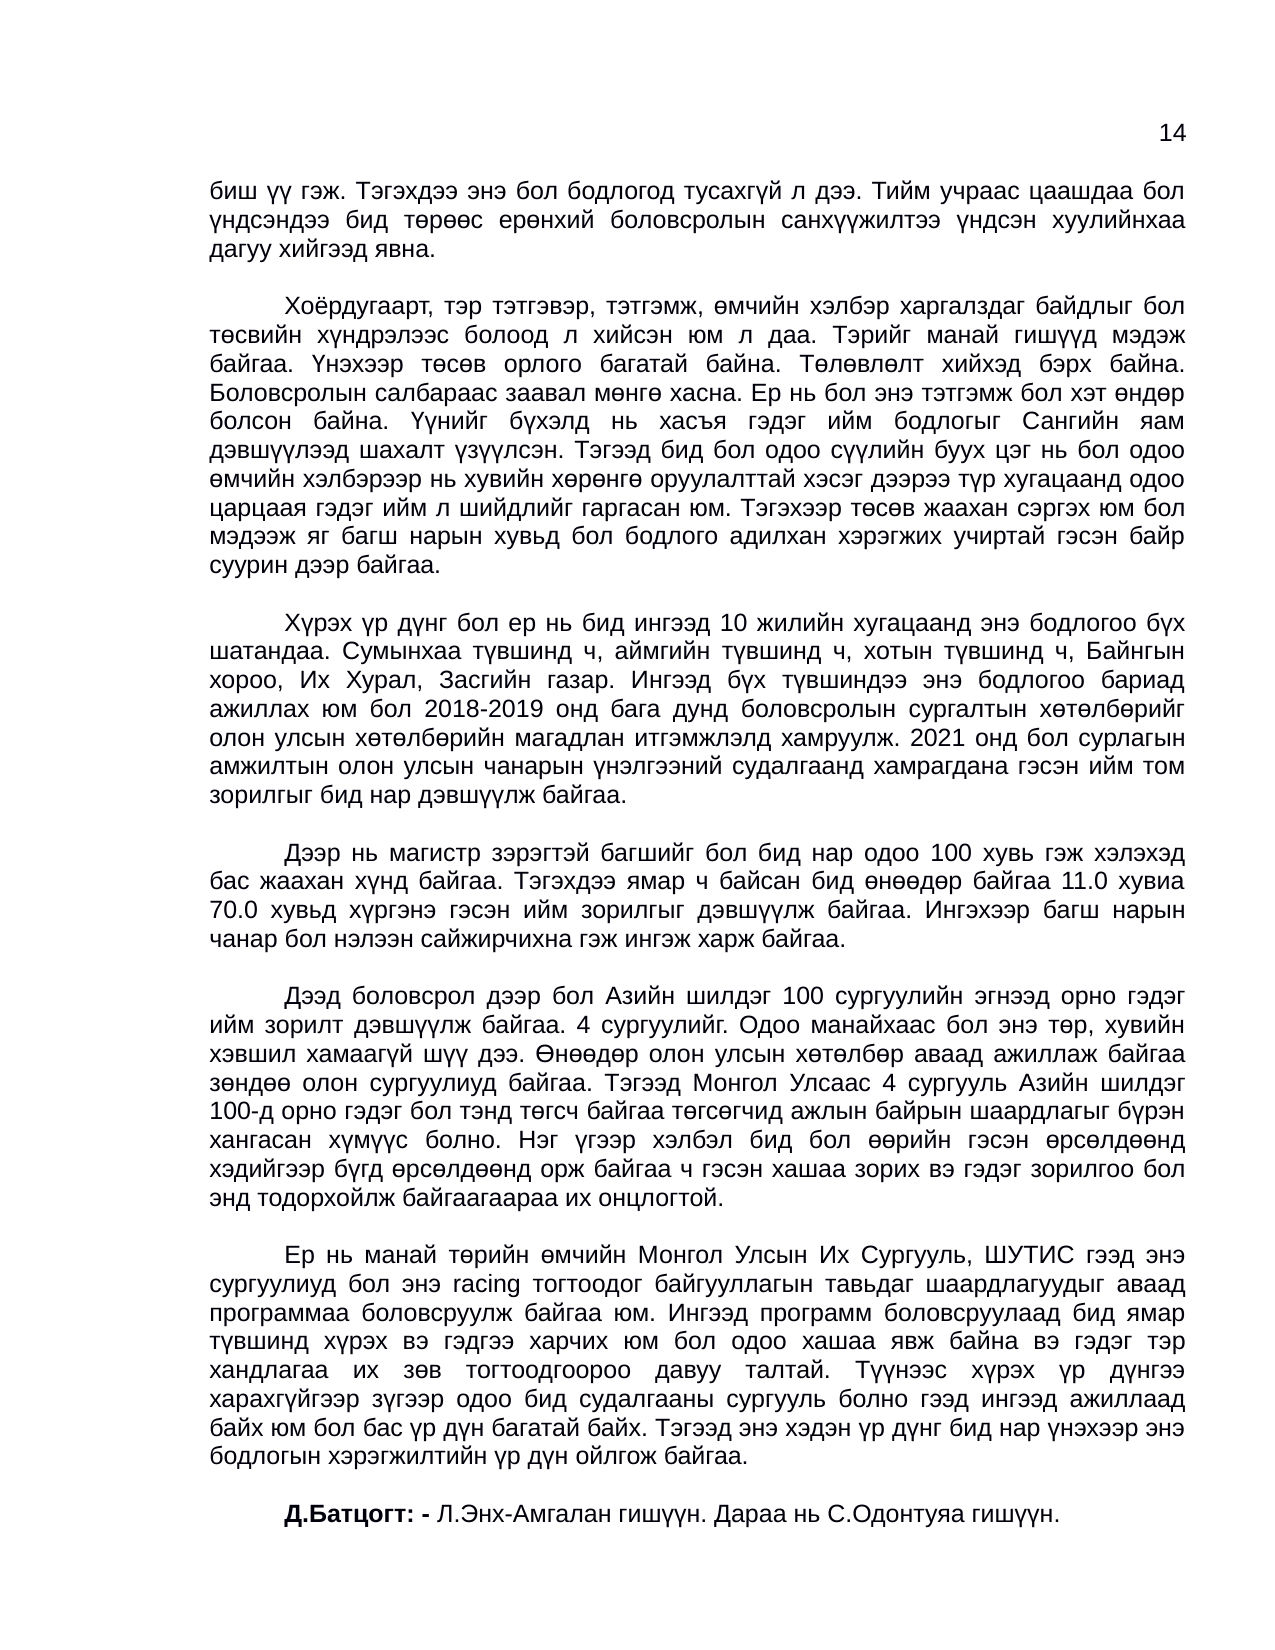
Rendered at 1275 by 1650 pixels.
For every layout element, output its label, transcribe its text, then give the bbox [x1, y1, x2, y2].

text Д.Батцогт: - Л.Энх-Амгалан гишүүн. Дараа нь С.Одонтуяа гишүүн. [209, 1499, 1186, 1528]
text Хүрэх үр дүнг бол ер нь бид ингээд 10 жилийн хугацаанд энэ бодлогоо бүх шатандаа. Сумынхаа түвшинд ч, аймгийн түвшинд ч, хотын түвшинд ч, Байнгын хороо, Их Хурал, Засгийн газар. Ингээд бүх түвшиндээ энэ бодлогоо бариад ажиллах юм бол 2018-2019 онд бага дунд боловсролын сургалтын хөтөлбөрийг олон улсын хөтөлбөрийн магадлан итгэмжлэлд хамруулж. 2021 онд бол сурлагын амжилтын олон улсын чанарын үнэлгээний судалгаанд хамрагдана гэсэн ийм том зорилгыг бид нар дэвшүүлж байгаа. [209, 608, 1186, 809]
text Хоёрдугаарт, тэр тэтгэвэр, тэтгэмж, өмчийн хэлбэр харгалздаг байдлыг бол төсвийн хүндрэлээс болоод л хийсэн юм л даа. Тэрийг манай гишүүд мэдэж байгаа. Үнэхээр төсөв орлого багатай байна. Төлөвлөлт хийхэд бэрх байна. Боловсролын салбараас заавал мөнгө хасна. Ер нь бол энэ тэтгэмж бол хэт өндөр болсон байна. Үүнийг бүхэлд нь хасъя гэдэг ийм бодлогыг Сангийн яам дэвшүүлээд шахалт үзүүлсэн. Тэгээд бид бол одоо сүүлийн буух цэг нь бол одоо өмчийн хэлбэрээр нь хувийн хөрөнгө оруулалттай хэсэг дээрээ түр хугацаанд одоо царцаая гэдэг ийм л шийдлийг гаргасан юм. Тэгэхээр төсөв жаахан сэргэх юм бол мэдээж яг багш нарын хувьд бол бодлого адилхан хэрэгжих учиртай гэсэн байр суурин дээр байгаа. [209, 291, 1186, 579]
text Ер нь манай төрийн өмчийн Монгол Улсын Их Сургууль, ШУТИС гээд энэ сургуулиуд бол энэ racing тогтоодог байгууллагын тавьдаг шаардлагуудыг аваад программаа боловсруулж байгаа юм. Ингээд программ боловсруулаад бид ямар түвшинд хүрэх вэ гэдгээ харчих юм бол одоо хашаа явж байна вэ гэдэг тэр хандлагаа их зөв тогтоодгоороо давуу талтай. Түүнээс хүрэх үр дүнгээ харахгүйгээр зүгээр одоо бид судалгааны сургууль болно гээд ингээд ажиллаад байх юм бол бас үр дүн багатай байх. Тэгээд энэ хэдэн үр дүнг бид нар үнэхээр энэ бодлогын хэрэгжилтийн үр дүн ойлгож байгаа. [209, 1240, 1186, 1470]
text Дээд боловсрол дээр бол Азийн шилдэг 100 сургуулийн эгнээд орно гэдэг ийм зорилт дэвшүүлж байгаа. 4 сургуулийг. Одоо манайхаас бол энэ төр, хувийн хэвшил хамаагүй шүү дээ. Өнөөдөр олон улсын хөтөлбөр аваад ажиллаж байгаа зөндөө олон сургуулиуд байгаа. Тэгээд Монгол Улсаас 4 сургууль Азийн шилдэг 100-д орно гэдэг бол тэнд төгсч байгаа төгсөгчид ажлын байрын шаардлагыг бүрэн хангасан хүмүүс болно. Нэг үгээр хэлбэл бид бол өөрийн гэсэн өрсөлдөөнд хэдийгээр бүгд өрсөлдөөнд орж байгаа ч гэсэн хашаа зорих вэ гэдэг зорилгоо бол энд тодорхойлж байгаагаараа их онцлогтой. [209, 981, 1186, 1211]
text Дээр нь магистр зэрэгтэй багшийг бол бид нар одоо 100 хувь гэж хэлэхэд бас жаахан хүнд байгаа. Тэгэхдээ ямар ч байсан бид өнөөдөр байгаа 11.0 хувиа 70.0 хувьд хүргэнэ гэсэн ийм зорилгыг дэвшүүлж байгаа. Ингэхээр багш нарын чанар бол нэлээн сайжирчихна гэж ингэж харж байгаа. [209, 838, 1186, 953]
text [209, 176, 1186, 263]
